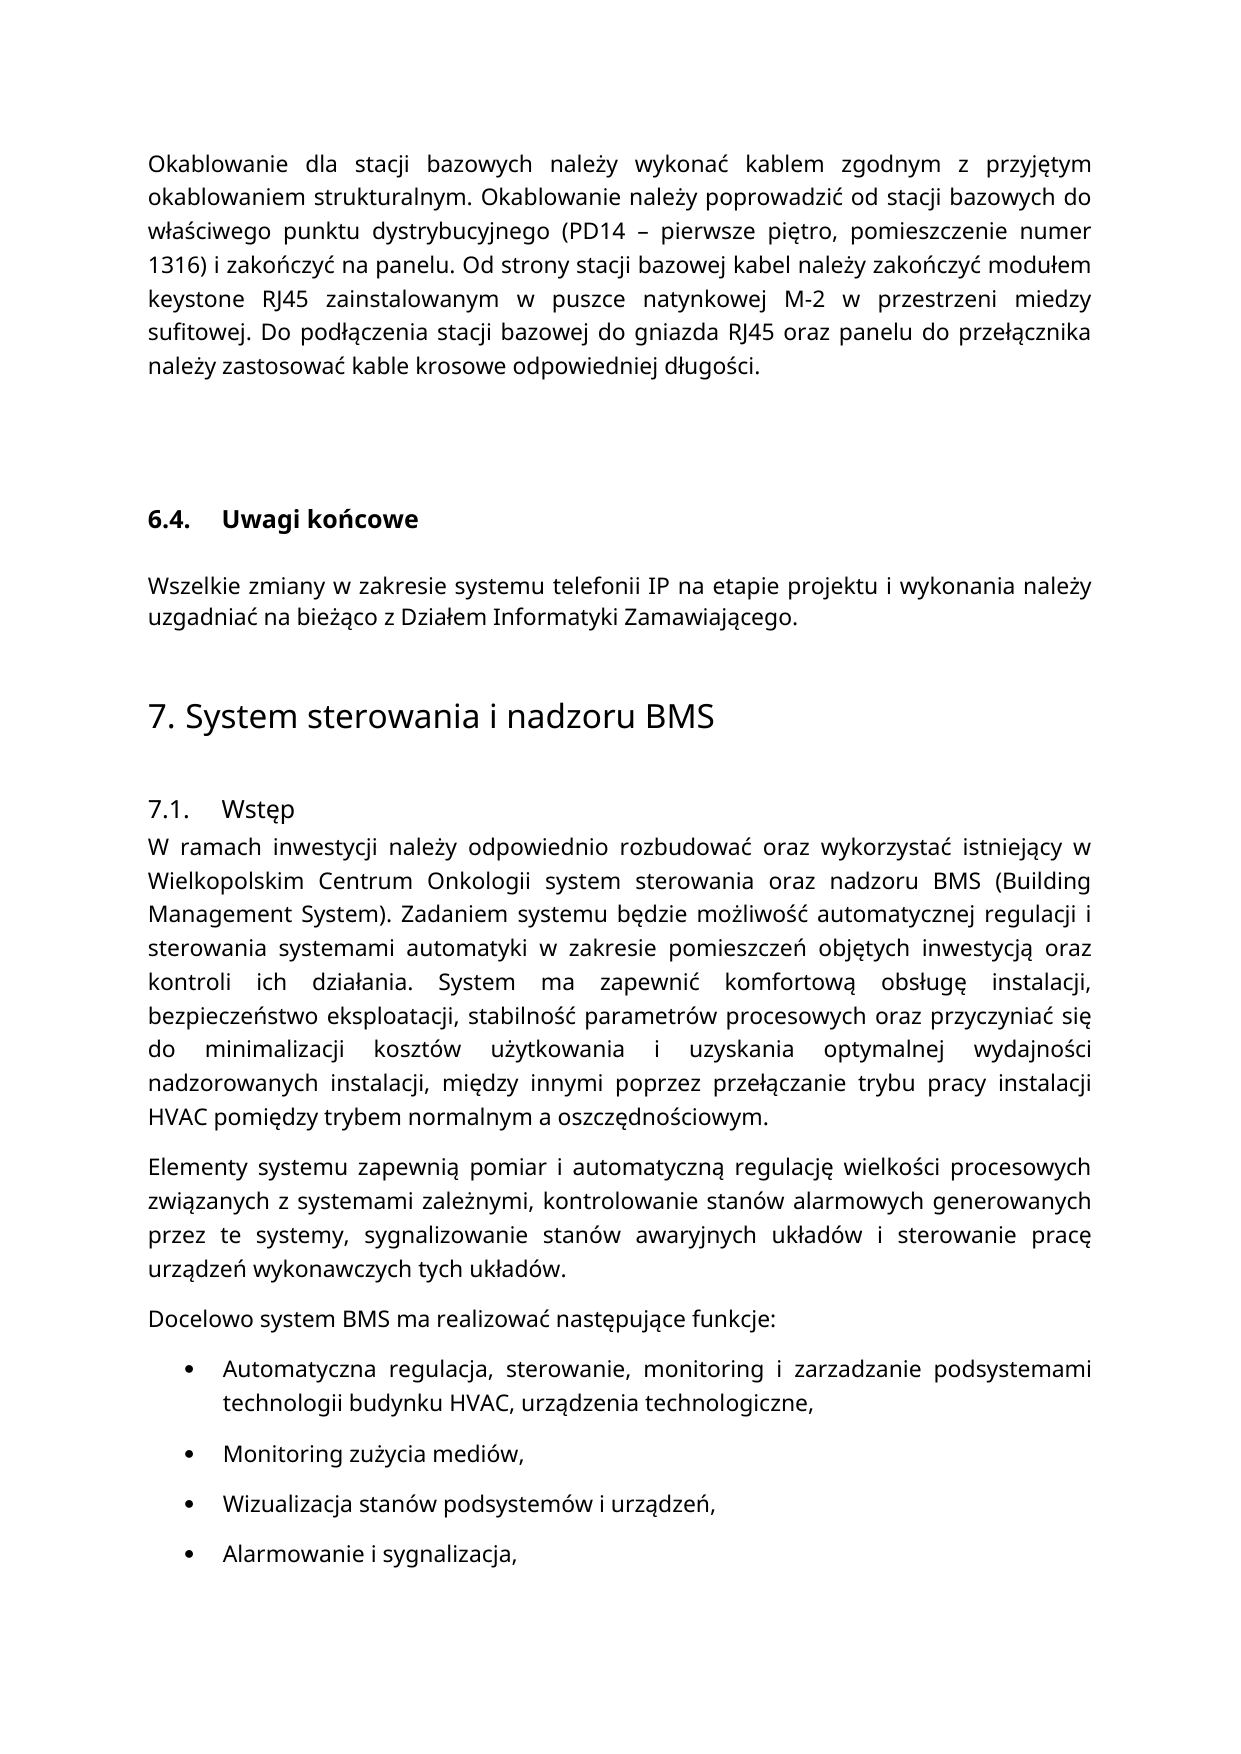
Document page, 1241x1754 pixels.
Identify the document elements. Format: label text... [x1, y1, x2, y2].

subtitle Uwagi końcowe [148, 501, 1093, 535]
list Wizualizacja stanów podsystemów i urządzeń, [185, 1488, 1093, 1519]
list Alarmowanie i sygnalizacja, [185, 1538, 1093, 1569]
subtitle System sterowania i nadzoru BMS [148, 693, 1093, 738]
text Elementy systemu zapewnią pomiar i automatyczną regulację wielkości procesowych związanych z systemami zależnymi, kontrolowanie stanów alarmowych generowanych przez te systemy, sygnalizowanie stanów awaryjnych układów i sterowanie pracę urządzeń wykonawczych tych układów. [148, 1151, 1093, 1284]
subtitle Wstęp [148, 792, 1093, 826]
list Monitoring zużycia mediów, [185, 1437, 1093, 1469]
text Wszelkie zmiany w zakresie systemu telefonii IP na etapie projektu i wykonania należy uzgadniać na bieżąco z Działem Informatyki Zamawiającego. [148, 570, 1093, 632]
text Docelowo system BMS ma realizować następujące funkcje: [148, 1303, 1093, 1334]
list Automatyczna regulacja, sterowanie, monitoring i zarzadzanie podsystemami technologii budynku HVAC, urządzenia technologiczne, [185, 1353, 1093, 1418]
text Okablowanie dla stacji bazowych należy wykonać kablem zgodnym z przyjętym okablowaniem strukturalnym. Okablowanie należy poprowadzić od stacji bazowych do właściwego punktu dystrybucyjnego (PD14 – pierwsze piętro, pomieszczenie numer 1316) i zakończyć na panelu. Od strony stacji bazowej kabel należy zakończyć modułem keystone RJ45 zainstalowanym w puszce natynkowej M-2 w przestrzeni miedzy sufitowej. Do podłączenia stacji bazowej do gniazda RJ45 oraz panelu do przełącznika należy zastosować kable krosowe odpowiedniej długości. [148, 148, 1093, 381]
text W ramach inwestycji należy odpowiednio rozbudować oraz wykorzystać istniejący w Wielkopolskim Centrum Onkologii system sterowania oraz nadzoru BMS (Building Management System). Zadaniem systemu będzie możliwość automatycznej regulacji i sterowania systemami automatyki w zakresie pomieszczeń objętych inwestycją oraz kontroli ich działania. System ma zapewnić komfortową obsługę instalacji, bezpieczeństwo eksploatacji, stabilność parametrów procesowych oraz przyczyniać się do minimalizacji kosztów użytkowania i uzyskania optymalnej wydajności nadzorowanych instalacji, między innymi poprzez przełączanie trybu pracy instalacji HVAC pomiędzy trybem normalnym a oszczędnościowym. [148, 831, 1093, 1132]
